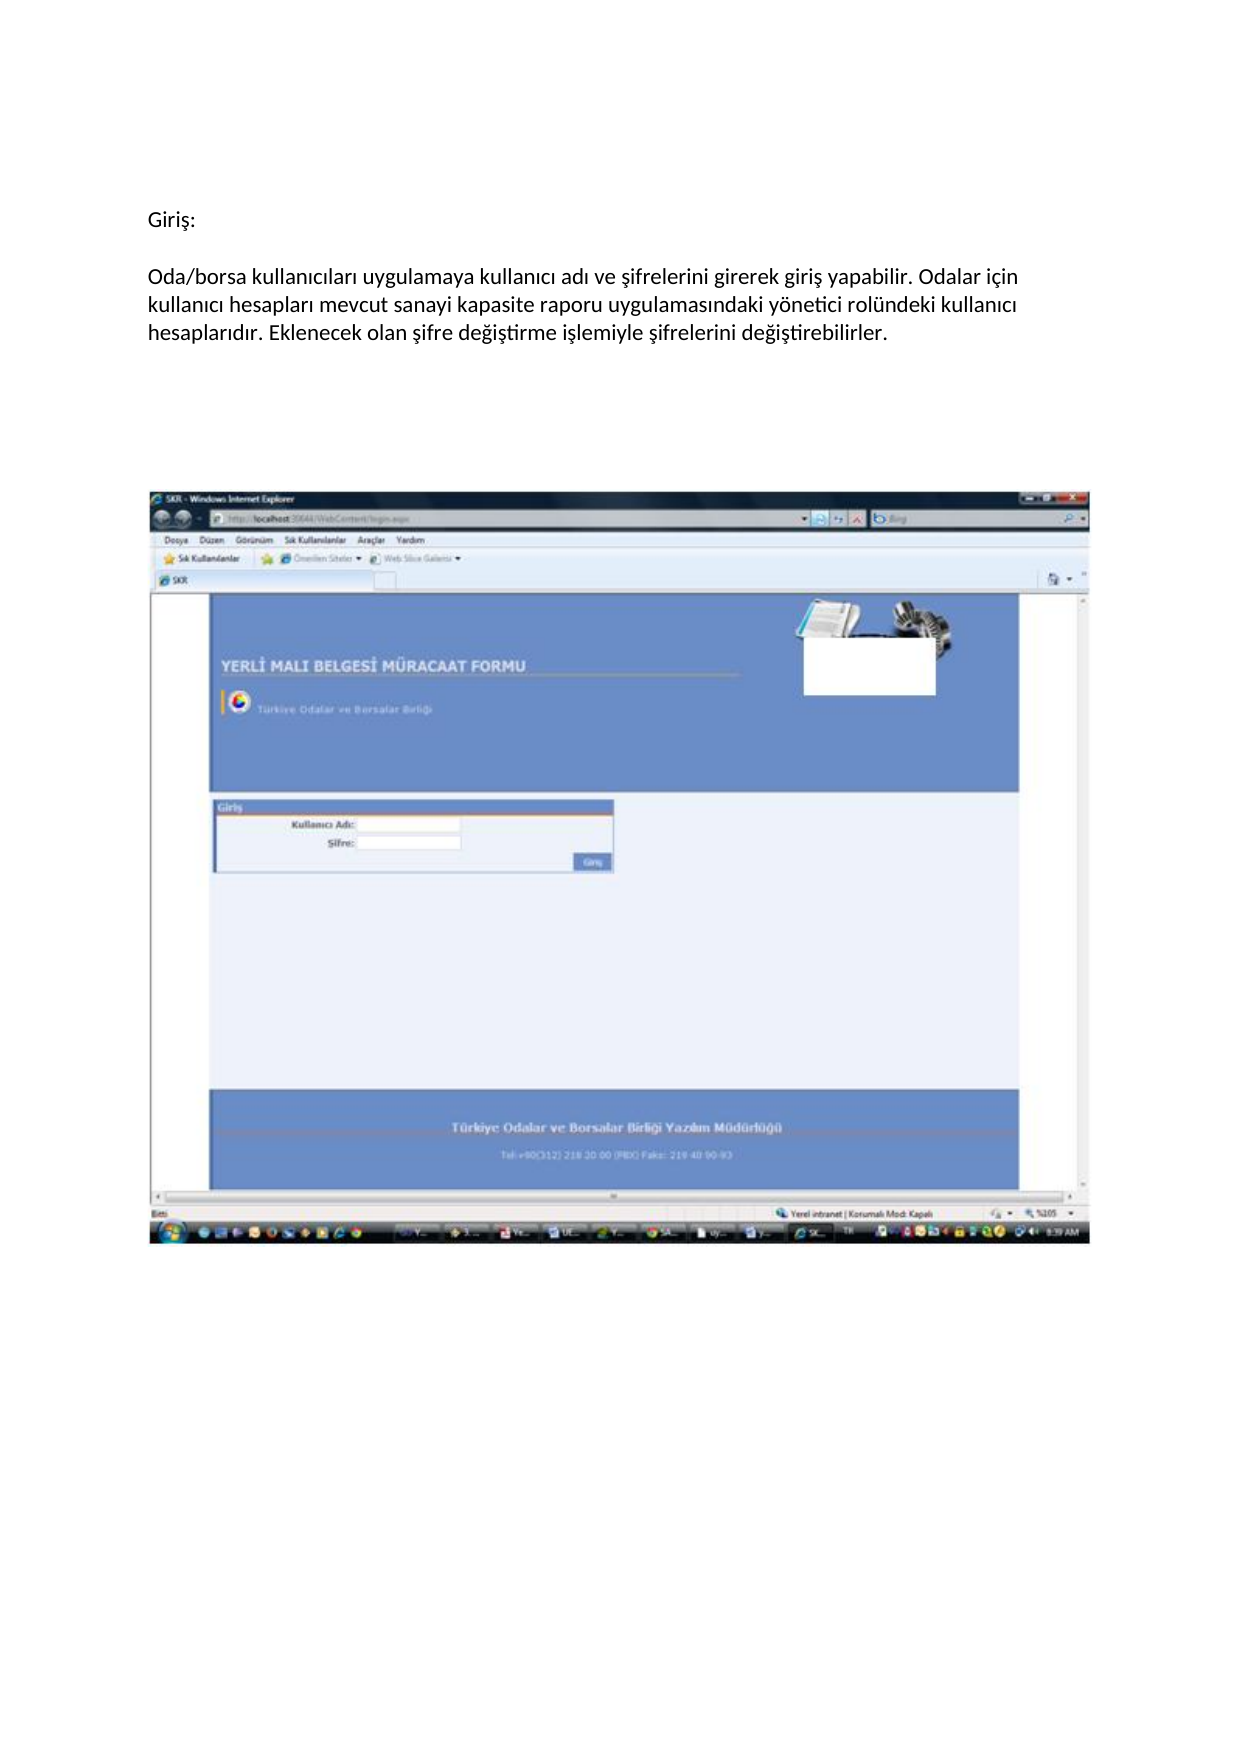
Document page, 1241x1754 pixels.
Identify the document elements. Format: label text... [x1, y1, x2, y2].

picture [147, 489, 1093, 1247]
text Giriş: [148, 205, 1093, 233]
text Oda/borsa kullanıcıları uygulamaya kullanıcı adı ve şifrelerini girerek giriş yapabilir. Odalar için kullanıcı hesapları mevcut sanayi kapasite raporu uygulamasındaki yönetici rolündeki kullanıcı hesaplarıdır. Eklenecek olan şifre değiştirme işlemiyle şifrelerini değiştirebilirler. [148, 262, 1093, 346]
